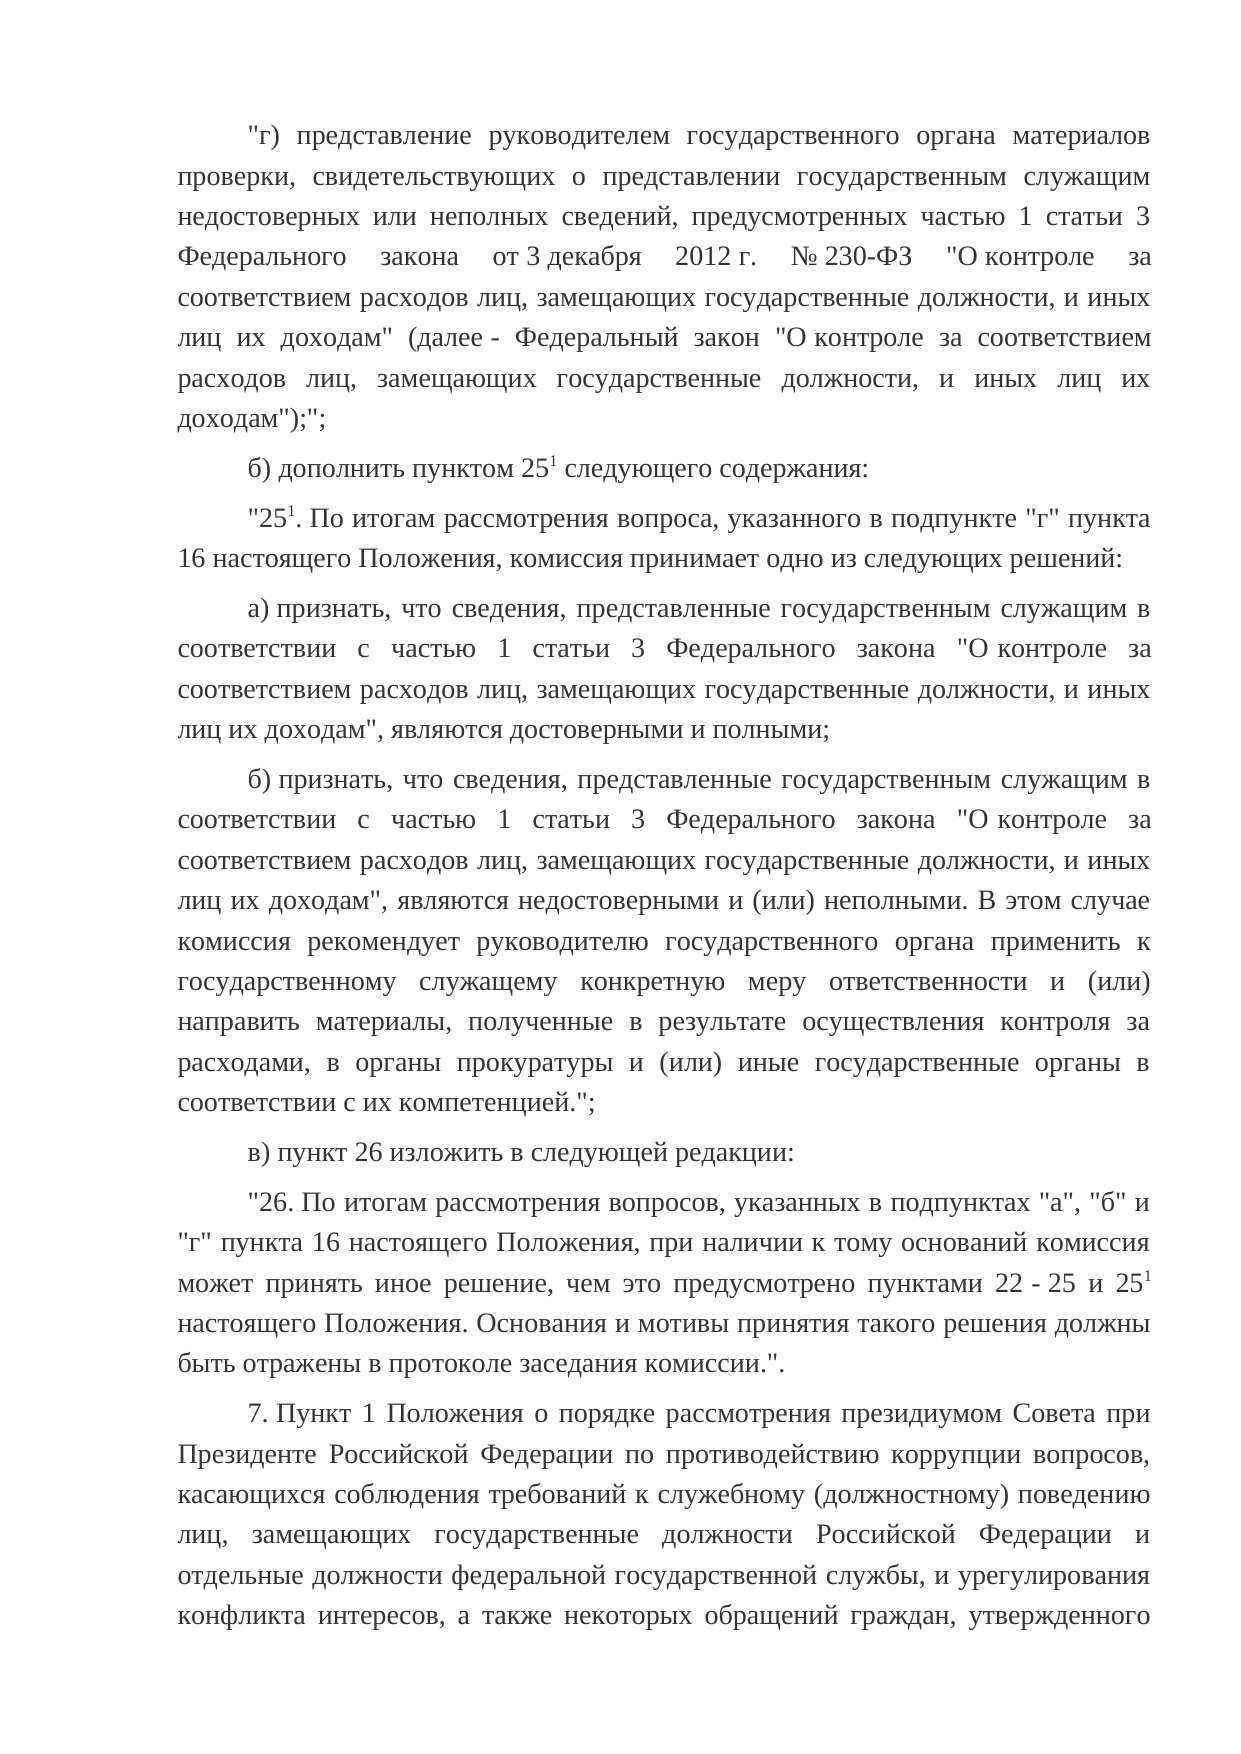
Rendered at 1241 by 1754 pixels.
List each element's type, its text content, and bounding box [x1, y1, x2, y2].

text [177, 1396, 1152, 1631]
text б) дополнить пунктом 251 следующего содержания: [177, 451, 1152, 483]
text "26. По итогам рассмотрения вопросов, указанных в подпунктах "а", "б" и "г" пункта 16 настоящего Положения, при наличии к тому оснований комиссия может принять иное решение, чем это предусмотрено пунктами 22 - 25 и 251 настоящего Положения. Основания и мотивы принятия такого решения должны быть отражены в протоколе заседания комиссии.". [177, 1185, 1152, 1379]
text "251. По итогам рассмотрения вопроса, указанного в подпункте "г" пункта 16 настоящего Положения, комиссия принимает одно из следующих решений: [177, 501, 1152, 573]
text "г) представление руководителем государственного органа материалов проверки, свидетельствующих о представлении государственным служащим недостоверных или неполных сведений, предусмотренных частью 1 статьи 3 Федерального закона от 3 декабря 2012 г. № 230-ФЗ "О контроле за соответствием расходов лиц, замещающих государственные должности, и иных лиц их доходам" (далее - Федеральный закон "О контроле за соответствием расходов лиц, замещающих государственные должности, и иных лиц их доходам");"; [177, 118, 1152, 433]
text а) признать, что сведения, представленные государственным служащим в соответствии с частью 1 статьи 3 Федерального закона "О контроле за соответствием расходов лиц, замещающих государственные должности, и иных лиц их доходам", являются достоверными и полными; [177, 591, 1152, 744]
text в) пункт 26 изложить в следующей редакции: [177, 1135, 1152, 1167]
text б) признать, что сведения, представленные государственным служащим в соответствии с частью 1 статьи 3 Федерального закона "О контроле за соответствием расходов лиц, замещающих государственные должности, и иных лиц их доходам", являются недостоверными и (или) неполными. В этом случае комиссия рекомендует руководителю государственного органа применить к государственному служащему конкретную меру ответственности и (или) направить материалы, полученные в результате осуществления контроля за расходами, в органы прокуратуры и (или) иные государственные органы в соответствии с их компетенцией."; [177, 762, 1152, 1118]
